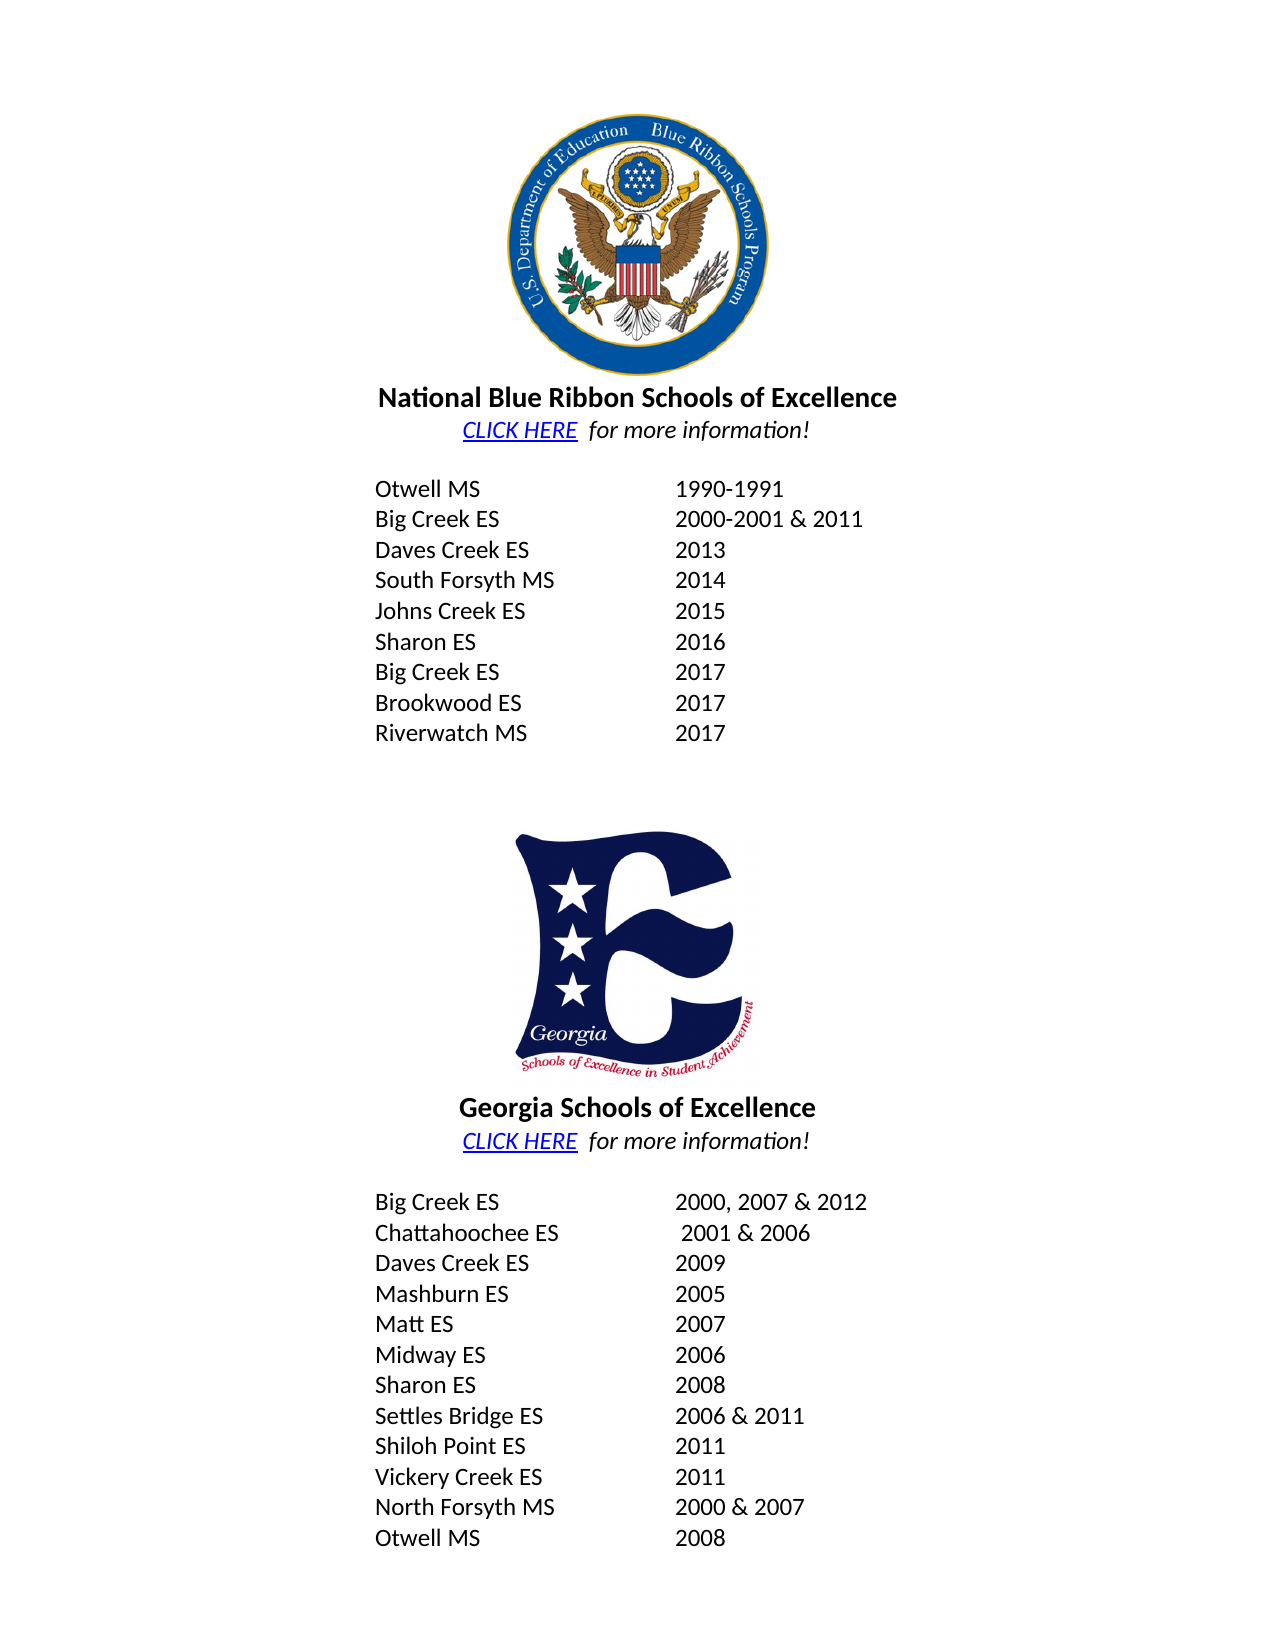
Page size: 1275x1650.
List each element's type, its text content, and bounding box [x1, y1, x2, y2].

text Big Creek ES 2000, 2007 & 2012 [300, 1186, 1200, 1217]
picture [509, 831, 766, 1090]
text Shiloh Point ES 2011 [375, 1430, 1200, 1461]
text North Forsyth MS 2000 & 2007 [300, 1491, 1200, 1522]
text Big Creek ES 2017 [300, 656, 1200, 687]
text CLICK HERE for more information! [75, 414, 1200, 445]
text South Forsyth MS 2014 [300, 564, 1200, 595]
text Daves Creek ES 2013 [300, 534, 1200, 564]
text Chattahoochee ES 2001 & 2006 [300, 1217, 1200, 1247]
text Johns Creek ES 2015 [300, 595, 1200, 626]
picture [502, 110, 773, 379]
text Matt ES 2007 [300, 1308, 1200, 1339]
text Georgia Schools of Excellence [75, 1089, 1200, 1125]
text Otwell MS 1990-1991 [300, 473, 1200, 503]
text Sharon ES 2008 [300, 1369, 1200, 1400]
text Settles Bridge ES 2006 & 2011 [300, 1400, 1200, 1430]
text Midway ES 2006 [300, 1339, 1200, 1369]
text Big Creek ES 2000-2001 & 2011 [300, 503, 1200, 534]
text Mashburn ES 2005 [300, 1278, 1200, 1308]
text Brookwood ES 2017 [300, 687, 1200, 717]
text CLICK HERE for more information! [75, 1125, 1200, 1156]
text Vickery Creek ES 2011 [300, 1461, 1200, 1491]
text Daves Creek ES 2009 [300, 1247, 1200, 1278]
text Riverwatch MS 2017 [300, 717, 1200, 748]
text Otwell MS 2008 [300, 1522, 1200, 1552]
text National Blue Ribbon Schools of Excellence [75, 379, 1200, 414]
text Sharon ES 2016 [300, 626, 1200, 656]
